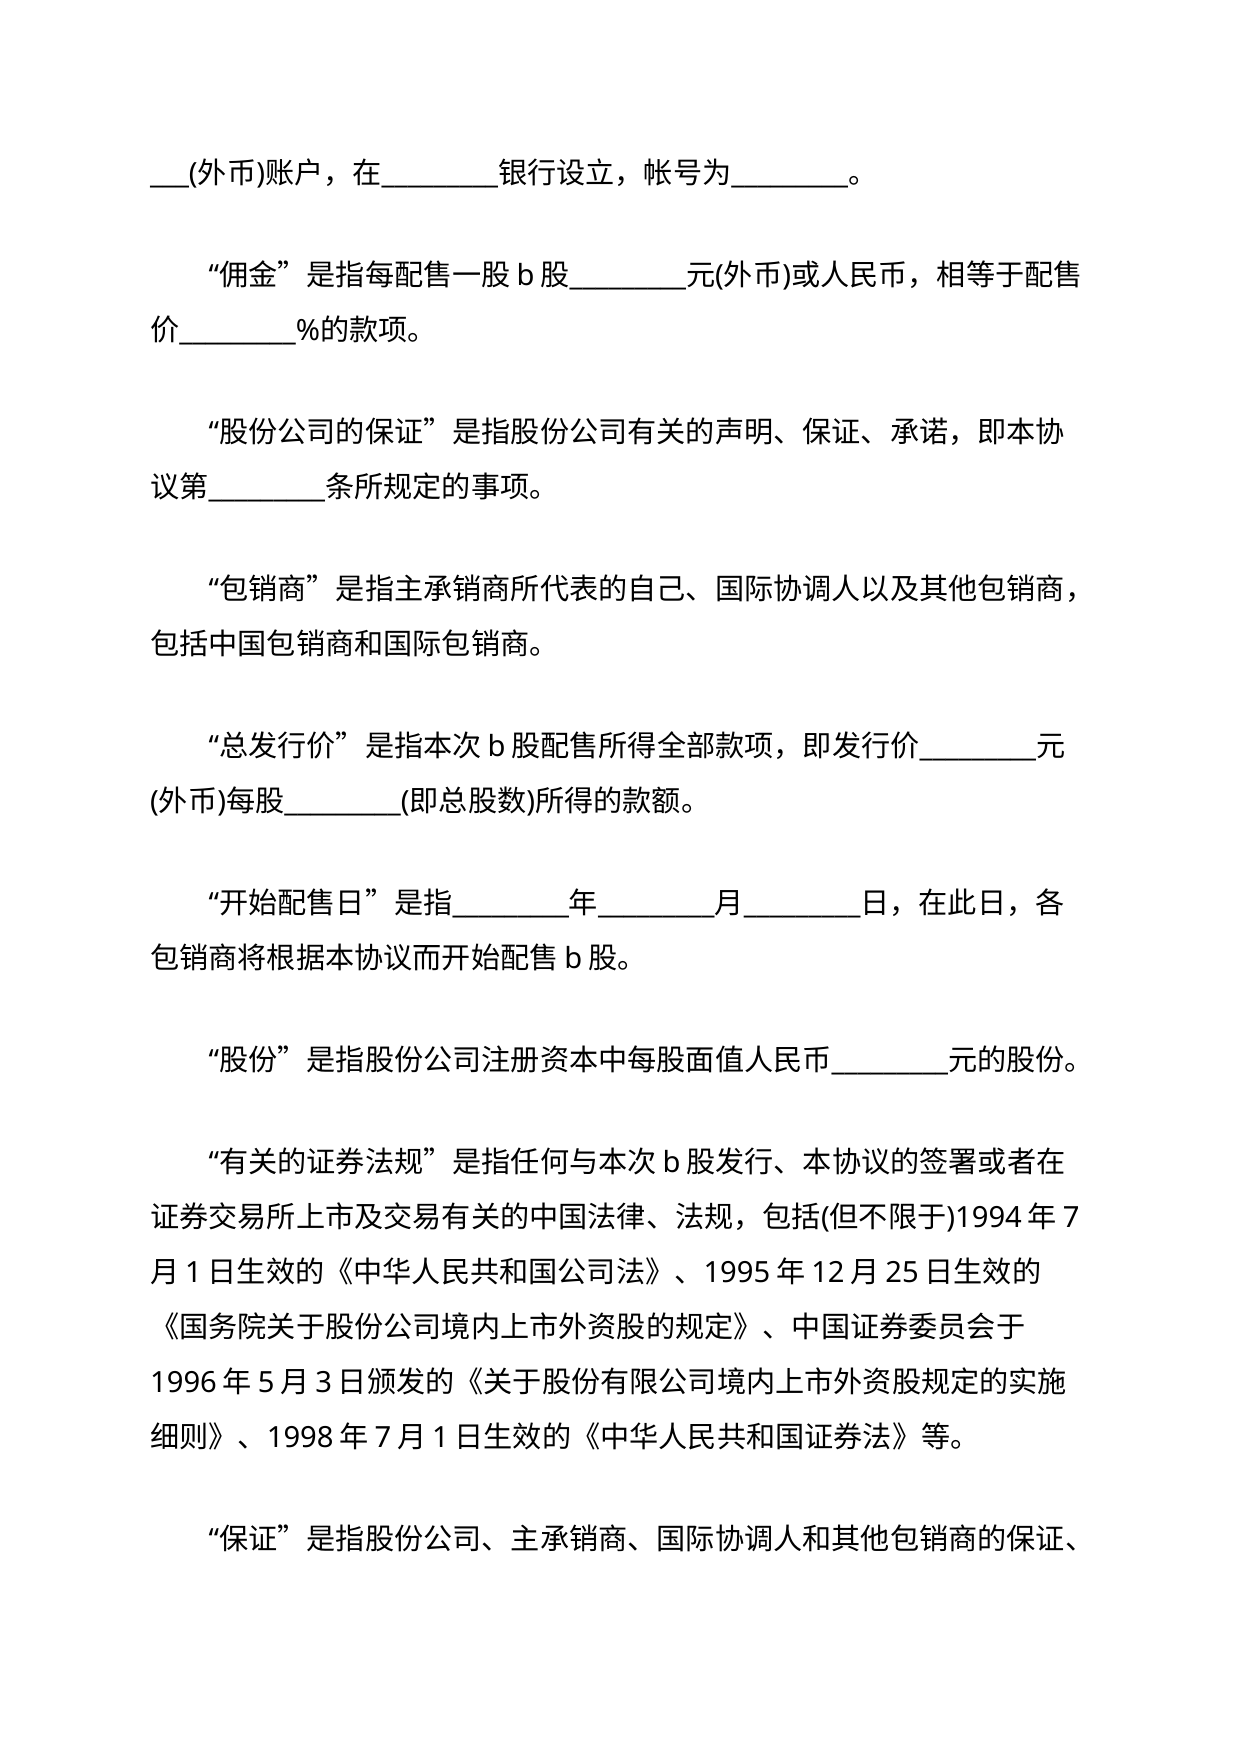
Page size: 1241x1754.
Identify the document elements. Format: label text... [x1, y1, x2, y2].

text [150, 1516, 1090, 1558]
text “股份公司的保证”是指股份公司有关的声明、保证、承诺，即本协议第_________条所规定的事项。 [150, 409, 1090, 506]
text “总发行价”是指本次b股配售所得全部款项，即发行价_________元(外币)每股_________(即总股数)所得的款额。 [150, 723, 1090, 820]
text “开始配售日”是指_________年_________月_________日，在此日，各包销商将根据本协议而开始配售b股。 [150, 880, 1090, 977]
text “包销商”是指主承销商所代表的自己、国际协调人以及其他包销商，包括中国包销商和国际包销商。 [150, 566, 1090, 663]
text “佣金”是指每配售一股b股_________元(外币)或人民币，相等于配售价_________%的款项。 [150, 252, 1090, 349]
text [150, 150, 1090, 192]
text “股份”是指股份公司注册资本中每股面值人民币_________元的股份。 [150, 1037, 1090, 1079]
text “有关的证券法规”是指任何与本次b股发行、本协议的签署或者在证券交易所上市及交易有关的中国法律、法规，包括(但不限于)1994年7月1日生效的《中华人民共和国公司法》、1995年12月25日生效的《国务院关于股份公司境内上市外资股的规定》、中国证券委员会于1996年5月3日颁发的《关于股份有限公司境内上市外资股规定的实施细则》、1998年7月1日生效的《中华人民共和国证券法》等。 [150, 1139, 1090, 1456]
